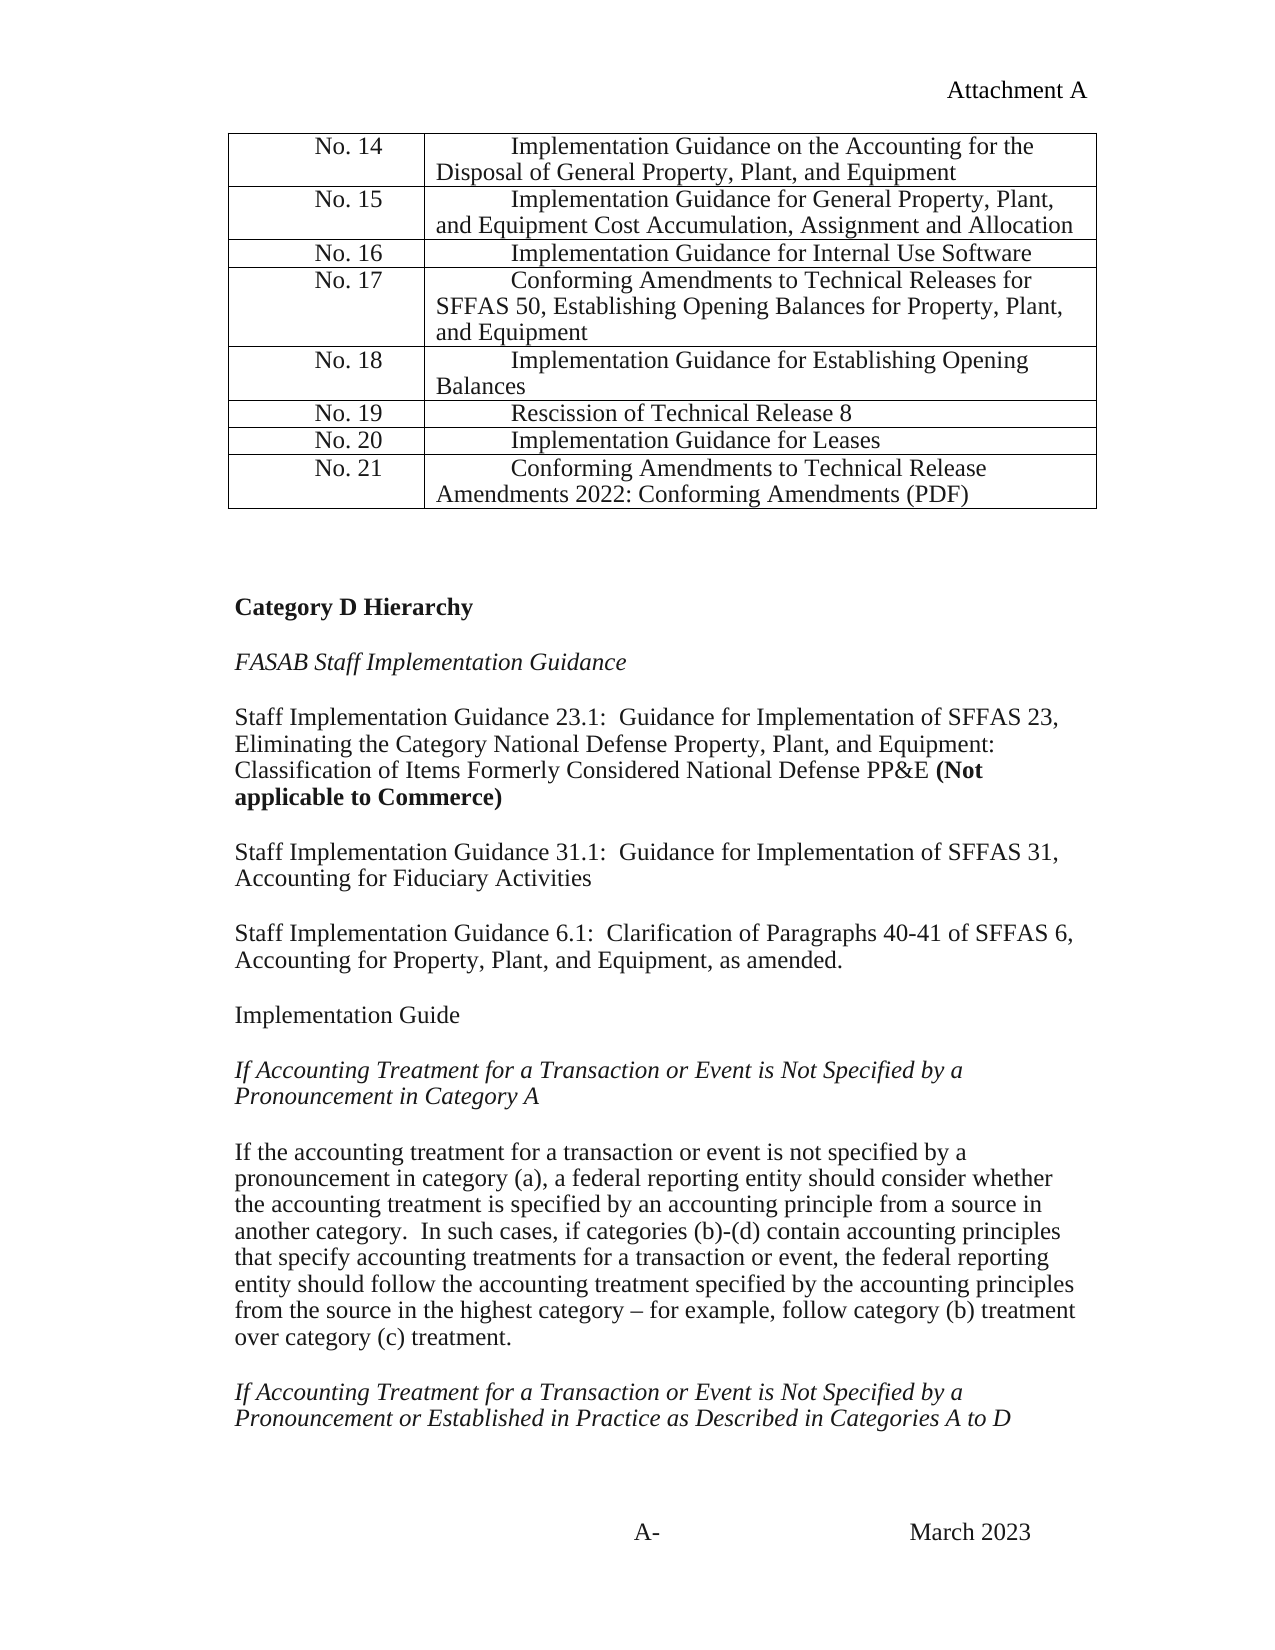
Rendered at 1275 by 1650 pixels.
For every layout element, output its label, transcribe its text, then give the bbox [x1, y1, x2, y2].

list If the accounting treatment for a transaction or event is not specified by a pronouncement in category (a), a federal reporting entity should consider whether the accounting treatment is specified by an accounting principle from a source in another category. In such cases, if categories (b)-(d) contain accounting principles that specify accounting treatments for a transaction or event, the federal reporting entity should follow the accounting treatment specified by the accounting principles from the source in the highest category – for example, follow category (b) treatment over category (c) treatment. [234, 1139, 1087, 1351]
list Implementation Guide [234, 1002, 1087, 1029]
list Category D Hierarchy [234, 594, 1087, 621]
list Staff Implementation Guidance 23.1: Guidance for Implementation of SFFAS 23, Eliminating the Category National Defense Property, Plant, and Equipment: Classification of Items Formerly Considered National Defense PP&E (Not applicable to Commerce) [234, 705, 1087, 810]
table_cell Conforming Amendments to Technical Releases for SFFAS 50, Establishing Opening Balances for Property, Plant, and Equipment [425, 268, 1096, 346]
table_cell Implementation Guidance for General Property, Plant, and Equipment Cost Accumulation, Assignment and Allocation [425, 187, 1096, 239]
table_cell Implementation Guidance for Leases [425, 428, 1096, 454]
table_cell Implementation Guidance for Internal Use Software [425, 240, 1096, 267]
list FASAB Staff Implementation Guidance [234, 649, 1087, 676]
table_cell Implementation Guidance for Establishing Opening Balances [425, 347, 1096, 400]
table_cell No. 14 [229, 134, 424, 186]
table_cell Rescission of Technical Release 8 [425, 401, 1096, 427]
table_cell Conforming Amendments to Technical Release Amendments 2022: Conforming Amendments (PDF) [425, 455, 1096, 507]
table_cell No. 18 [229, 347, 424, 400]
table_cell No. 16 [229, 240, 424, 267]
table_cell No. 20 [229, 428, 424, 454]
list If Accounting Treatment for a Transaction or Event is Not Specified by a Pronouncement or Established in Practice as Described in Categories A to D [234, 1379, 1087, 1432]
list If Accounting Treatment for a Transaction or Event is Not Specified by a Pronouncement in Category A [234, 1057, 1087, 1110]
table_cell Implementation Guidance on the Accounting for the Disposal of General Property, Plant, and Equipment [425, 134, 1096, 186]
list Staff Implementation Guidance 6.1: Clarification of Paragraphs 40-41 of SFFAS 6, Accounting for Property, Plant, and Equipment, as amended. [234, 921, 1087, 973]
list Staff Implementation Guidance 31.1: Guidance for Implementation of SFFAS 31, Accounting for Fiduciary Activities [234, 839, 1087, 892]
table_cell No. 17 [229, 268, 424, 346]
table_cell No. 21 [229, 455, 424, 507]
table_cell No. 15 [229, 187, 424, 239]
table_cell No. 19 [229, 401, 424, 427]
